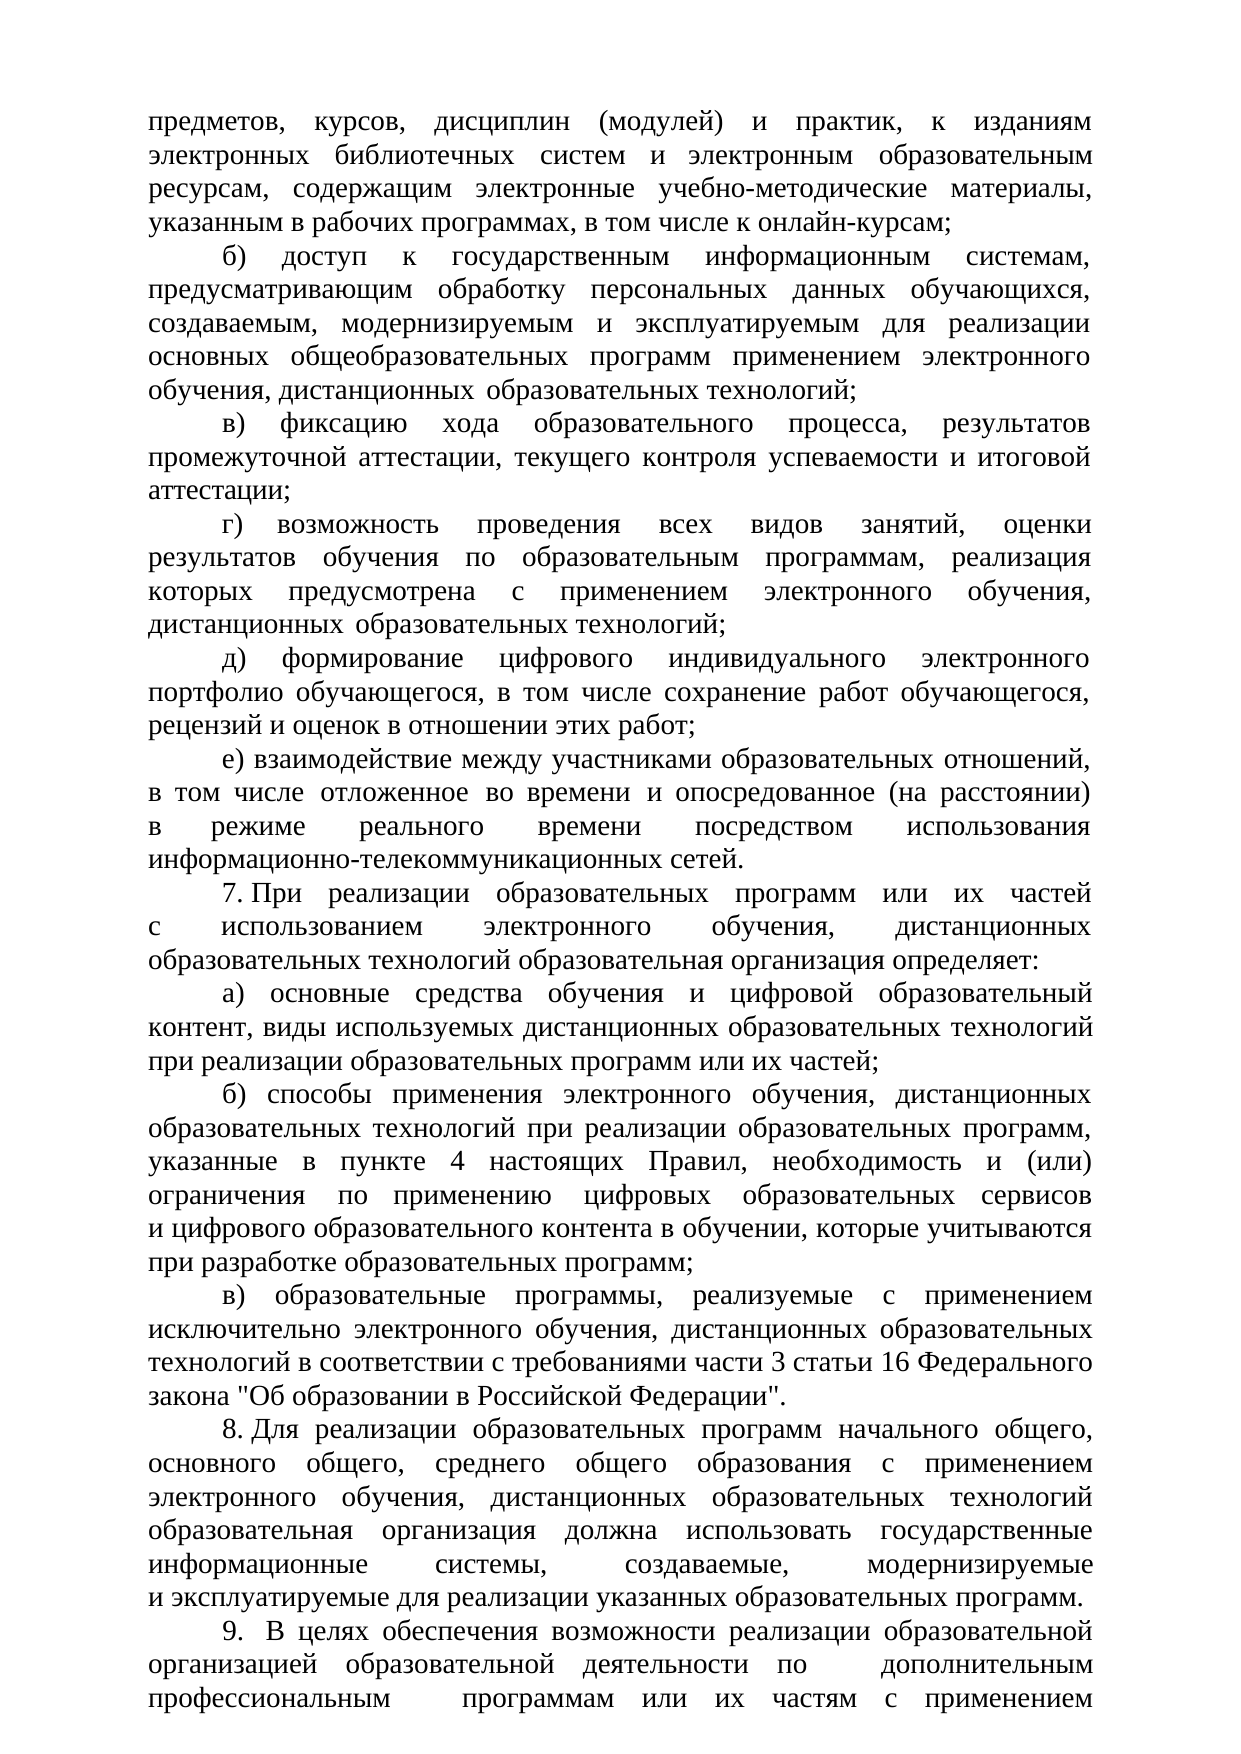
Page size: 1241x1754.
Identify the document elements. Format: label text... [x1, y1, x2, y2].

text а) основные средства обучения и цифровой образовательный контент, виды используемых дистанционных образовательных технологий при реализации образовательных программ или их частей; [148, 976, 1093, 1076]
text г) возможность проведения всех видов занятий, оценки результатов обучения по образовательным программам, реализация которых предусмотрена с применением электронного обучения, дистанционных образовательных технологий; [148, 506, 1092, 640]
list Для реализации образовательных программ начального общего, основного общего, среднего общего образования с применением электронного обучения, дистанционных образовательных технологий образовательная организация должна использовать государственные информационные системы, создаваемые, модернизируемые и эксплуатируемые для реализации указанных образовательных программ. [148, 1412, 1093, 1613]
text б) способы применения электронного обучения, дистанционных образовательных технологий при реализации образовательных программ, указанные в пункте 4 настоящих Правил, необходимость и (или) ограничения по применению цифровых образовательных сервисов и цифрового образовательного контента в обучении, которые учитываются при разработке образовательных программ; [148, 1076, 1092, 1277]
text б) доступ к государственным информационным системам, предусматривающим обработку персональных данных обучающихся, создаваемым, модернизируемым и эксплуатируемым для реализации основных общеобразовательных программ применением электронного обучения, дистанционных образовательных технологий; [148, 238, 1091, 405]
text е) взаимодействие между участниками образовательных отношений, в том числе отложенное во времени и опосредованное (на расстоянии) в режиме реального времени посредством использования информационно-телекоммуникационных сетей. [148, 741, 1091, 875]
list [148, 1613, 1093, 1713]
text в) образовательные программы, реализуемые с применением исключительно электронного обучения, дистанционных образовательных технологий в соответствии с требованиями части 3 статьи 16 Федерального закона "Об образовании в Российской Федерации". [148, 1277, 1093, 1412]
text предметов, курсов, дисциплин (модулей) и практик, к изданиям электронных библиотечных систем и электронным образовательным ресурсам, содержащим электронные учебно-методические материалы, указанным в рабочих программах, в том числе к онлайн-курсам; [148, 103, 1093, 238]
list При реализации образовательных программ или их частей с использованием электронного обучения, дистанционных образовательных технологий образовательная организация определяет: [148, 875, 1092, 976]
text д) формирование цифрового индивидуального электронного портфолио обучающегося, в том числе сохранение работ обучающегося, рецензий и оценок в отношении этих работ; [148, 640, 1090, 741]
text в) фиксацию хода образовательного процесса, результатов промежуточной аттестации, текущего контроля успеваемости и итоговой аттестации; [148, 405, 1091, 506]
